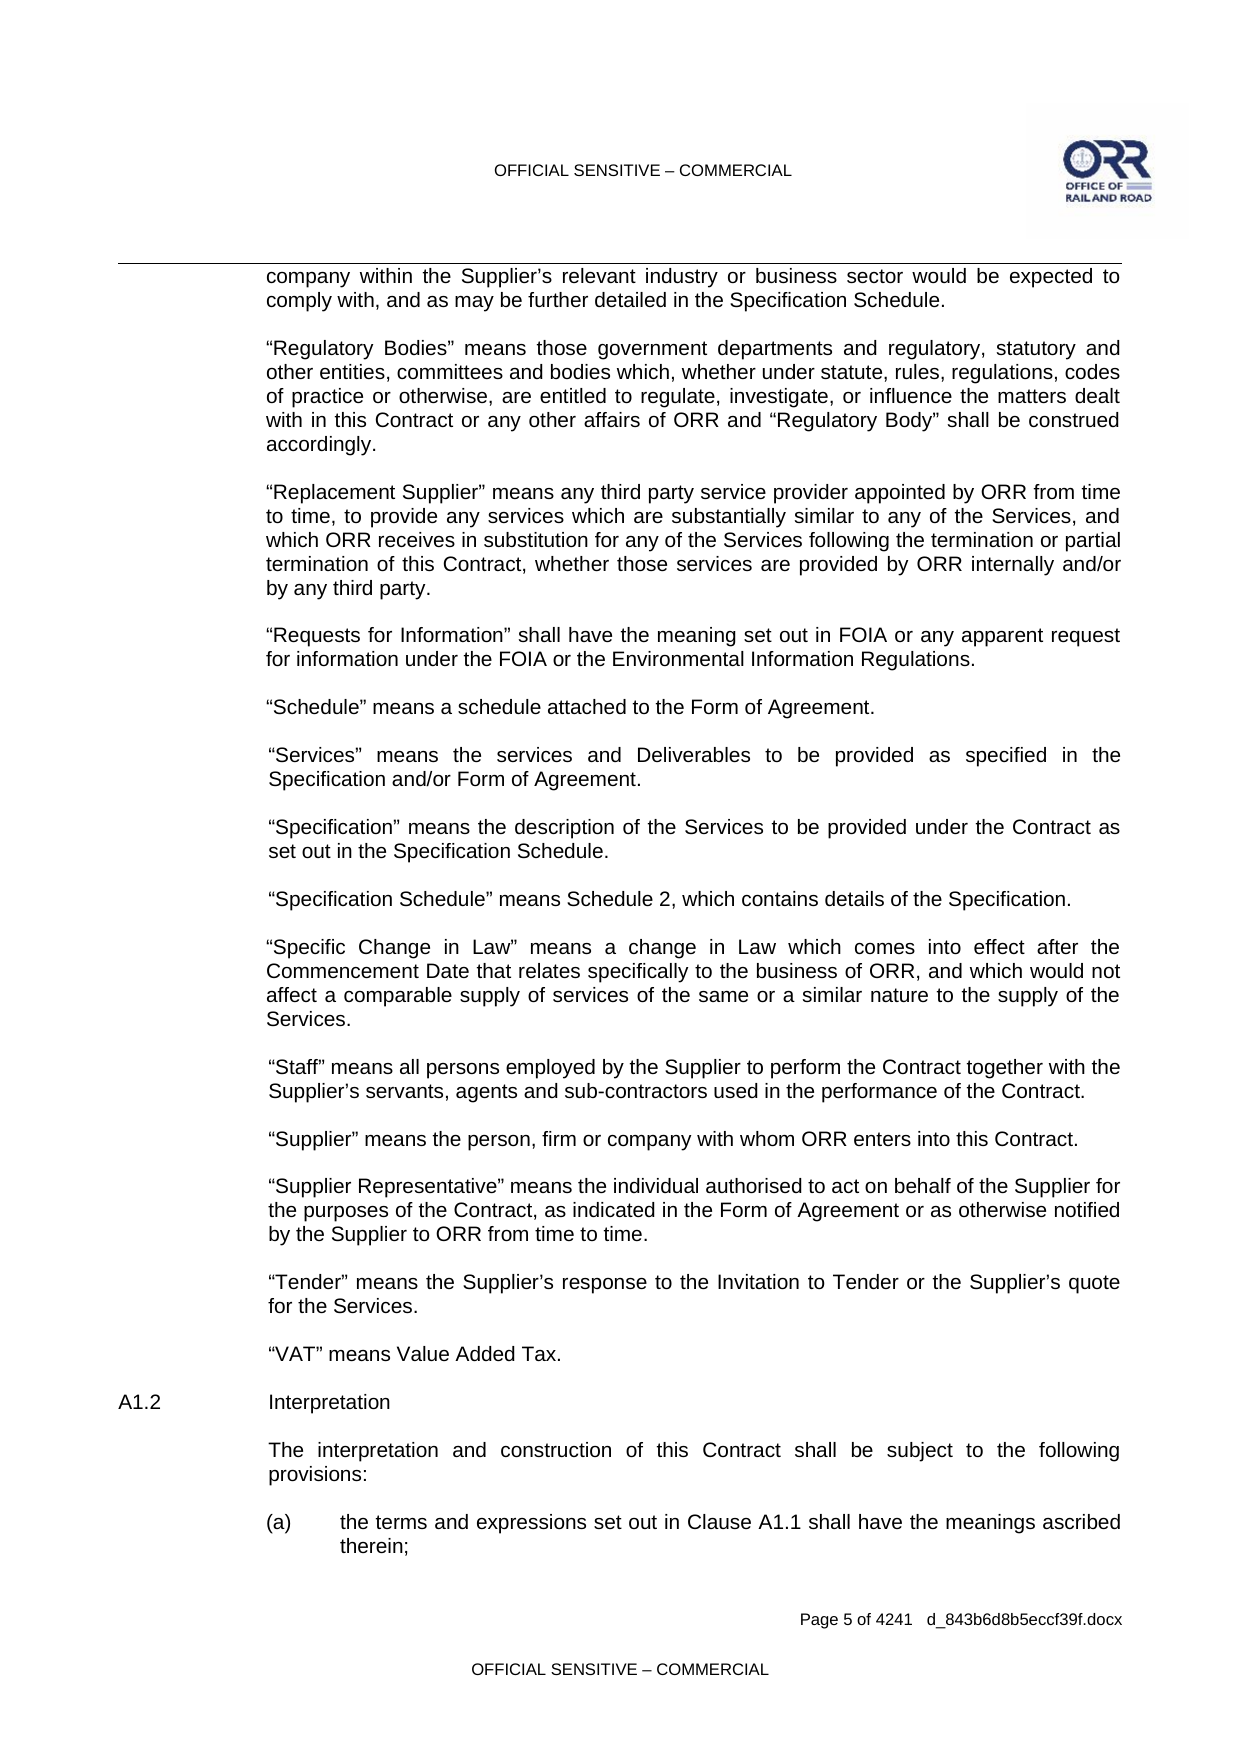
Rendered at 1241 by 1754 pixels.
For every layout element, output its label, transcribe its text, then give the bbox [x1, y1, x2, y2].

text “Replacement Supplier” means any third party service provider appointed by ORR from time to time, to provide any services which are substantially similar to any of the Services, and which ORR receives in substitution for any of the Services following the termination or partial termination of this Contract, whether those services are provided by ORR internally and/or by any third party. [266, 479, 1122, 599]
text “Specification” means the description of the Services to be provided under the Contract as set out in the Specification Schedule. [268, 815, 1122, 863]
text “Schedule” means a schedule attached to the Form of Agreement. [266, 695, 1122, 719]
text “VAT” means Value Added Tax. [268, 1342, 1122, 1366]
text “Tender” means the Supplier’s response to the Invitation to Tender or the Supplier’s quote for the Services. [268, 1270, 1122, 1318]
text “Regulatory Bodies” means those government departments and regulatory, statutory and other entities, committees and bodies which, whether under statute, rules, regulations, codes of practice or otherwise, are entitled to regulate, investigate, or influence the matters dealt with in this Contract or any other affairs of ORR and “Regulatory Body” shall be construed accordingly. [266, 336, 1122, 456]
text “Services” means the services and Deliverables to be provided as specified in the Specification and/or Form of Agreement. [268, 743, 1122, 791]
subtitle A1.2 Interpretation [118, 1390, 1122, 1414]
text “Requests for Information” shall have the meaning set out in FOIA or any apparent request for information under the FOIA or the Environmental Information Regulations. [266, 623, 1122, 671]
text “Supplier” means the person, firm or company with whom ORR enters into this Contract. [268, 1126, 1122, 1150]
text “Specification Schedule” means Schedule 2, which contains details of the Specification. [268, 887, 1122, 911]
text (a) the terms and expressions set out in Clause A1.1 shall have the meanings ascribed therein; [266, 1510, 1122, 1558]
text “Staff” means all persons employed by the Supplier to perform the Contract together with the Supplier’s servants, agents and sub-contractors used in the performance of the Contract. [268, 1054, 1122, 1126]
text “Supplier Representative” means the individual authorised to act on behalf of the Supplier for the purposes of the Contract, as indicated in the Form of Agreement or as otherwise notified by the Supplier to ORR from time to time. [268, 1150, 1122, 1246]
text “Specific Change in Law” means a change in Law which comes into effect after the Commencement Date that relates specifically to the business of ORR, and which would not affect a comparable supply of services of the same or a similar nature to the supply of the Services. [266, 935, 1122, 1031]
picture [1026, 103, 1189, 239]
text The interpretation and construction of this Contract shall be subject to the following provisions: [193, 1438, 1122, 1486]
